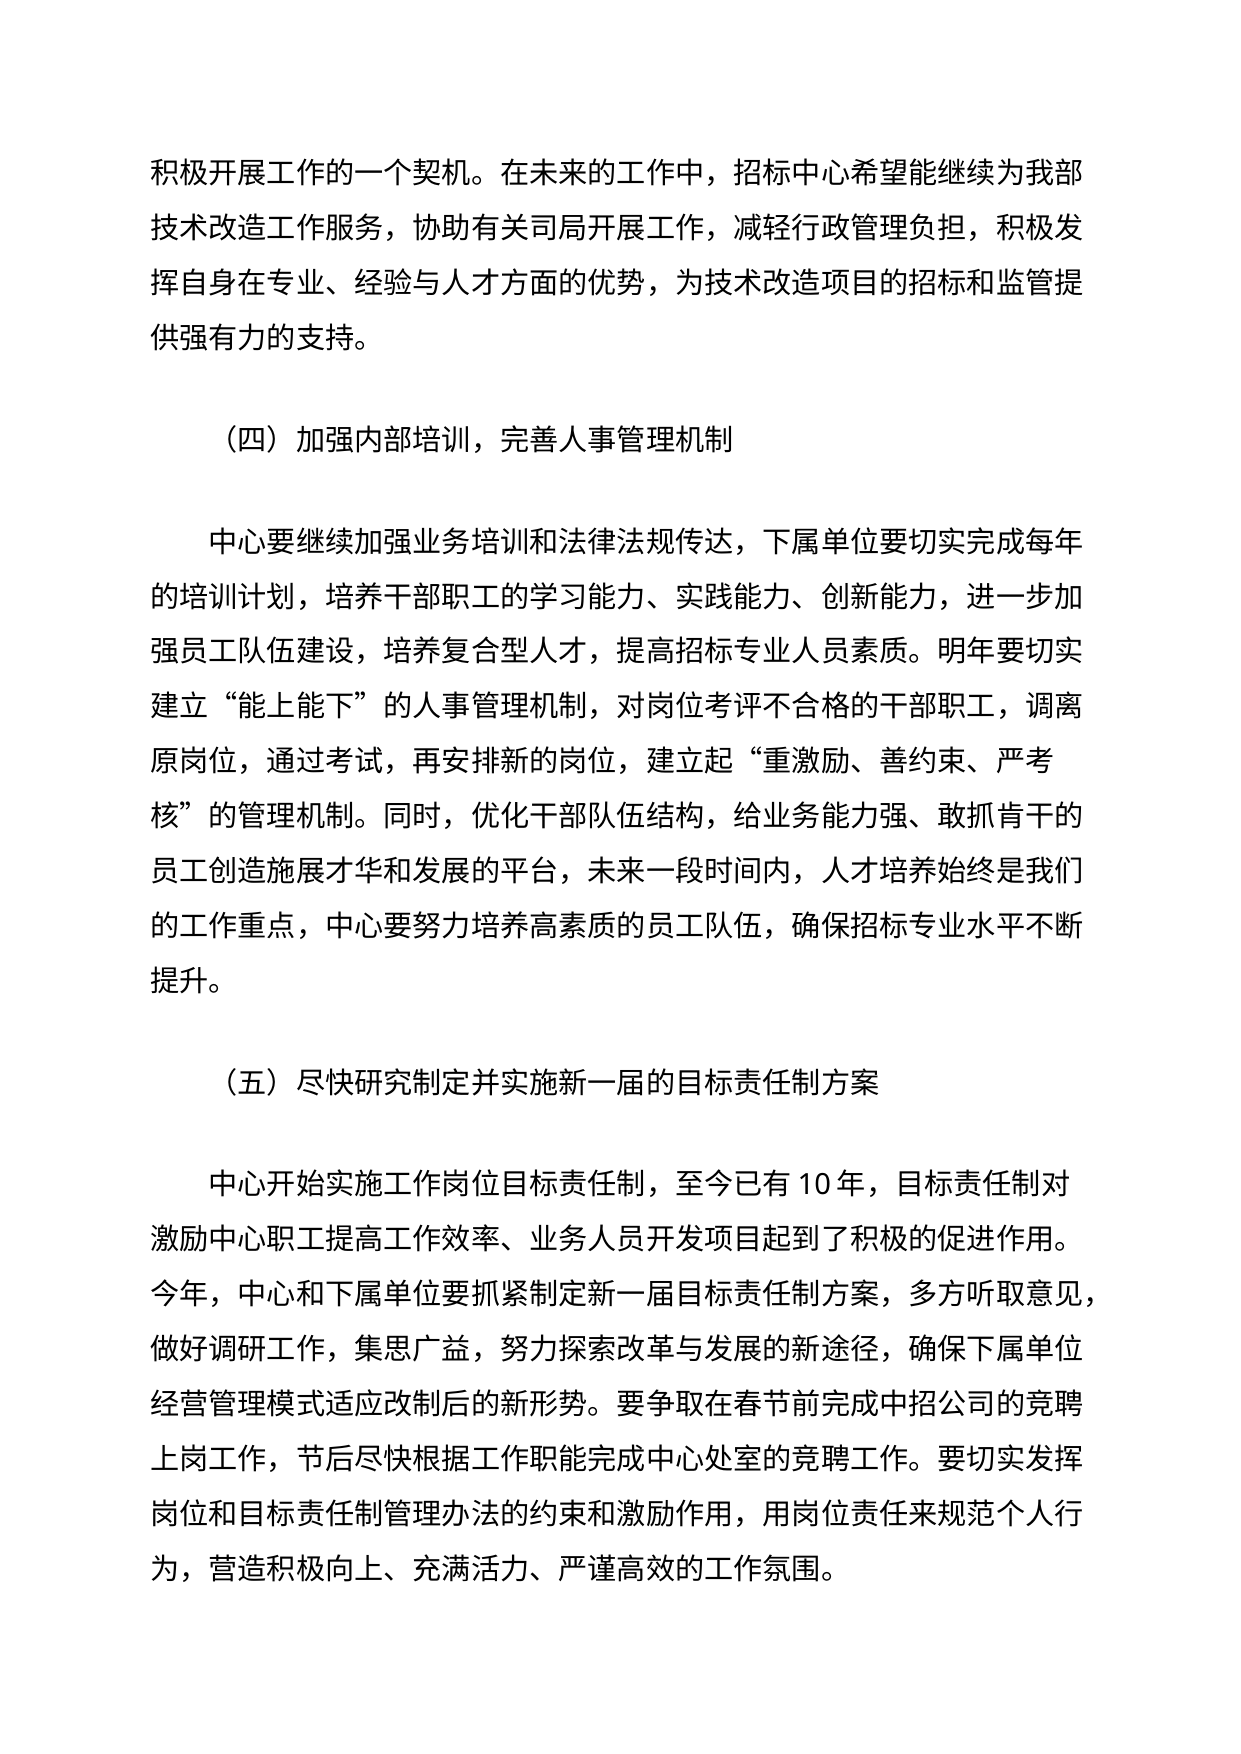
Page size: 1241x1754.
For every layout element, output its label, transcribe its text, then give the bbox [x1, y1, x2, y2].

text 中心开始实施工作岗位目标责任制，至今已有10年，目标责任制对激励中心职工提高工作效率、业务人员开发项目起到了积极的促进作用。今年，中心和下属单位要抓紧制定新一届目标责任制方案，多方听取意见，做好调研工作，集思广益，努力探索改革与发展的新途径，确保下属单位经营管理模式适应改制后的新形势。要争取在春节前完成中招公司的竞聘上岗工作，节后尽快根据工作职能完成中心处室的竞聘工作。要切实发挥岗位和目标责任制管理办法的约束和激励作用，用岗位责任来规范个人行为，营造积极向上、充满活力、严谨高效的工作氛围。 [150, 1161, 1090, 1588]
text 中心要继续加强业务培训和法律法规传达，下属单位要切实完成每年的培训计划，培养干部职工的学习能力、实践能力、创新能力，进一步加强员工队伍建设，培养复合型人才，提高招标专业人员素质。明年要切实建立“能上能下”的人事管理机制，对岗位考评不合格的干部职工，调离原岗位，通过考试，再安排新的岗位，建立起“重激励、善约束、严考核”的管理机制。同时，优化干部队伍结构，给业务能力强、敢抓肯干的员工创造施展才华和发展的平台，未来一段时间内，人才培养始终是我们的工作重点，中心要努力培养高素质的员工队伍，确保招标专业水平不断提升。 [150, 518, 1090, 1000]
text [150, 150, 1090, 357]
text （五）尽快研究制定并实施新一届的目标责任制方案 [150, 1059, 1090, 1101]
text （四）加强内部培训，完善人事管理机制 [150, 416, 1090, 459]
